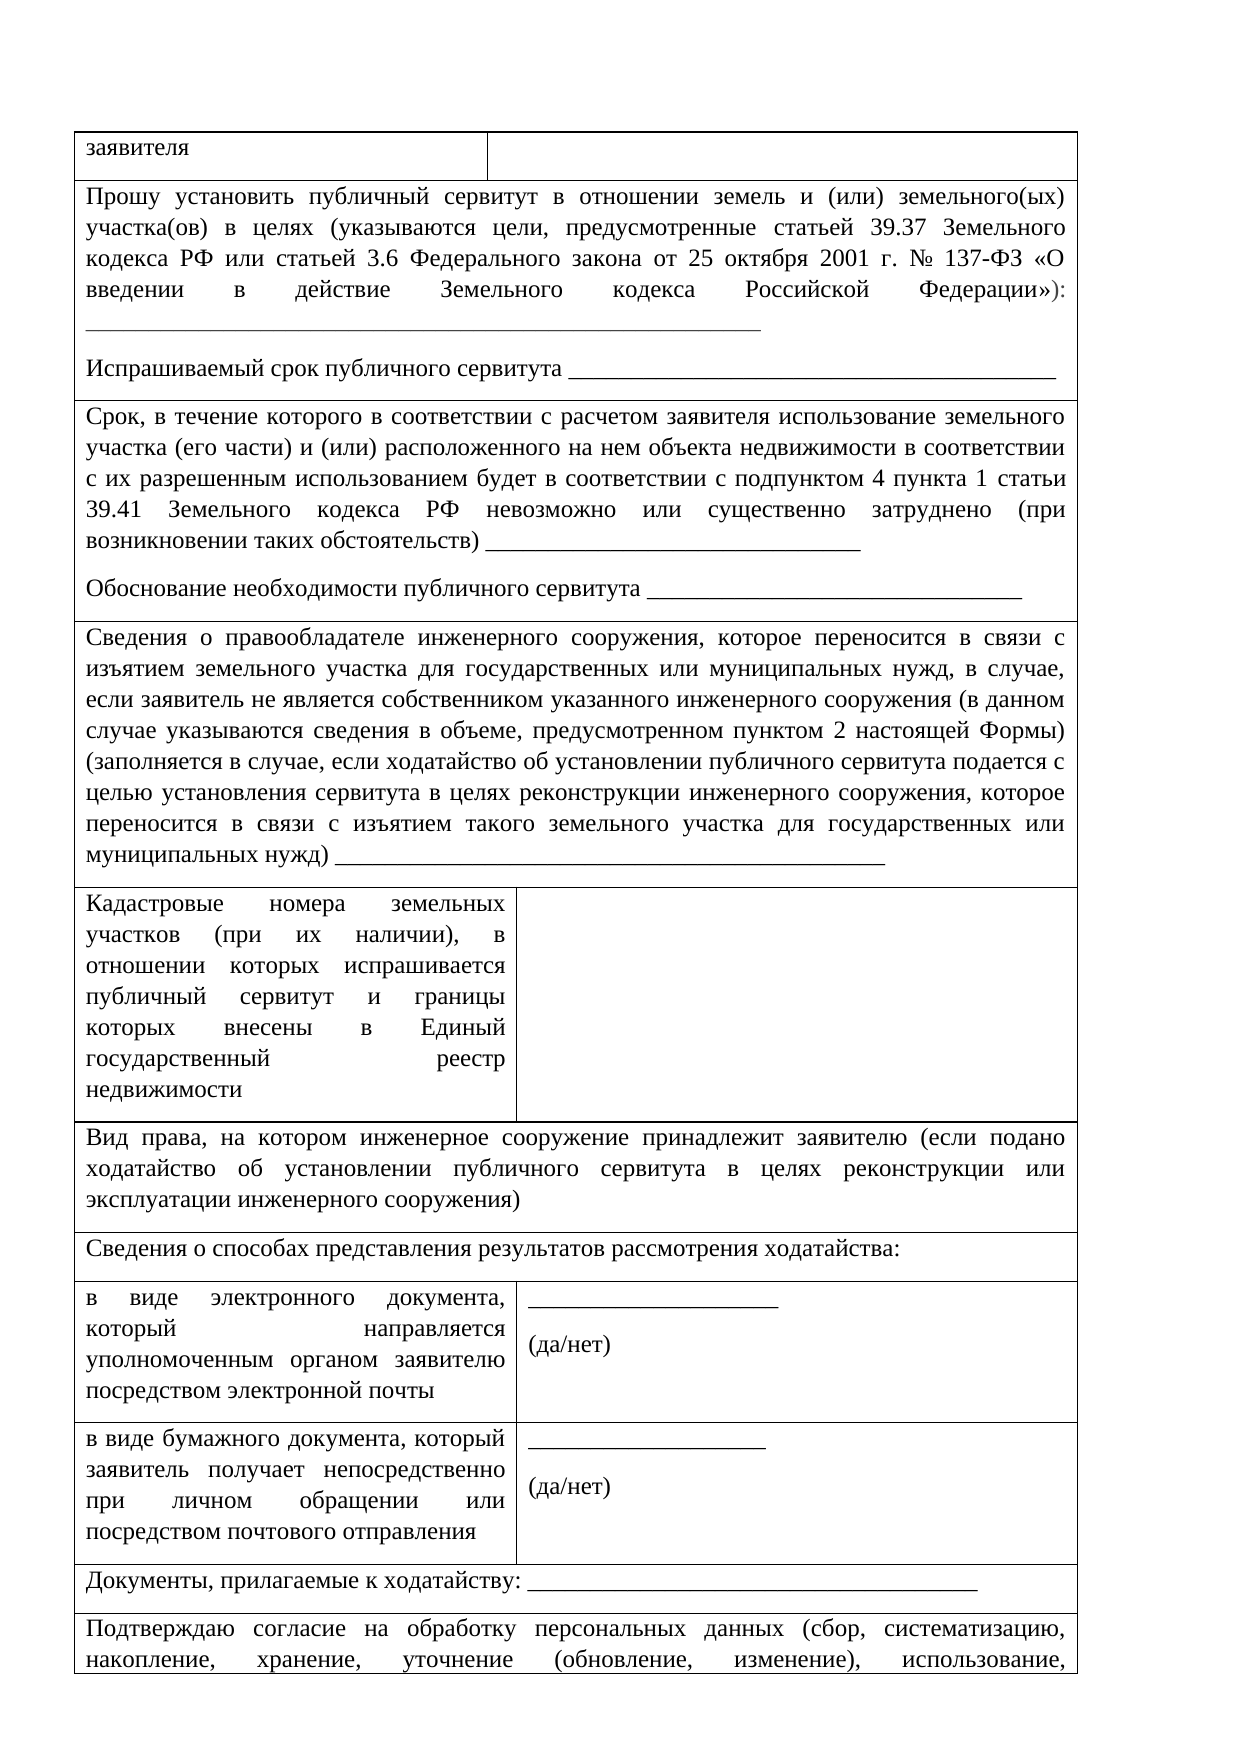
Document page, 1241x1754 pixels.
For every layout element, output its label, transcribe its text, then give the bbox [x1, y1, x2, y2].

table_cell Сведения о правообладателе инженерного сооружения, которое переносится в связи с изъятием земельного участка для государственных или муниципальных нужд, в случае, если заявитель не является собственником указанного инженерного сооружения (в данном случае указываются сведения в объеме, предусмотренном пунктом 2 настоящей Формы) (заполняется в случае, если ходатайство об установлении публичного сервитута подается с целью установления сервитута в целях реконструкции инженерного сооружения, которое переносится в связи с изъятием такого земельного участка для государственных или муниципальных нужд) ____________________________________________ [75, 622, 1077, 887]
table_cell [75, 133, 487, 180]
table_cell Кадастровые номера земельных участков (при их наличии), в отношении которых испрашивается публичный сервитут и границы которых внесены в Единый государственный реестр недвижимости [75, 888, 516, 1121]
table_cell Вид права, на котором инженерное сооружение принадлежит заявителю (если подано ходатайство об установлении публичного сервитута в целях реконструкции или эксплуатации инженерного сооружения) [75, 1123, 1077, 1232]
table_cell Срок, в течение которого в соответствии с расчетом заявителя использование земельного участка (его части) и (или) расположенного на нем объекта недвижимости в соответствии с их разрешенным использованием будет в соответствии с подпунктом 4 пункта 1 статьи 39.41 Земельного кодекса РФ невозможно или существенно затруднено (при возникновении таких обстоятельств) ______________________________ Обоснование необходимости публичного сервитута ______________________________ [75, 401, 1077, 621]
table_cell в виде бумажного документа, который заявитель получает непосредственно при личном обращении или посредством почтового отправления [75, 1423, 516, 1564]
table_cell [75, 1614, 1077, 1673]
table_cell [488, 133, 1077, 180]
table_cell ____________________ (да/нет) [517, 1282, 1077, 1422]
table_cell Прошу установить публичный сервитут в отношении земель и (или) земельного(ых) участка(ов) в целях (указываются цели, предусмотренные статьей 39.37 Земельного кодекса РФ или статьей 3.6 Федерального закона от 25 октября 2001 г. № 137-ФЗ «О введении в действие Земельного кодекса Российской Федерации»): ______________________________________________________ Испрашиваемый срок публичного сервитута _______________________________________ [75, 181, 1077, 400]
table_cell Документы, прилагаемые к ходатайству: ____________________________________ [75, 1565, 1077, 1612]
table_cell ___________________ (да/нет) [517, 1423, 1077, 1564]
table_cell Сведения о способах представления результатов рассмотрения ходатайства: [75, 1233, 1077, 1281]
table_cell [517, 888, 1077, 1121]
table_cell в виде электронного документа, который направляется уполномоченным органом заявителю посредством электронной почты [75, 1282, 516, 1422]
